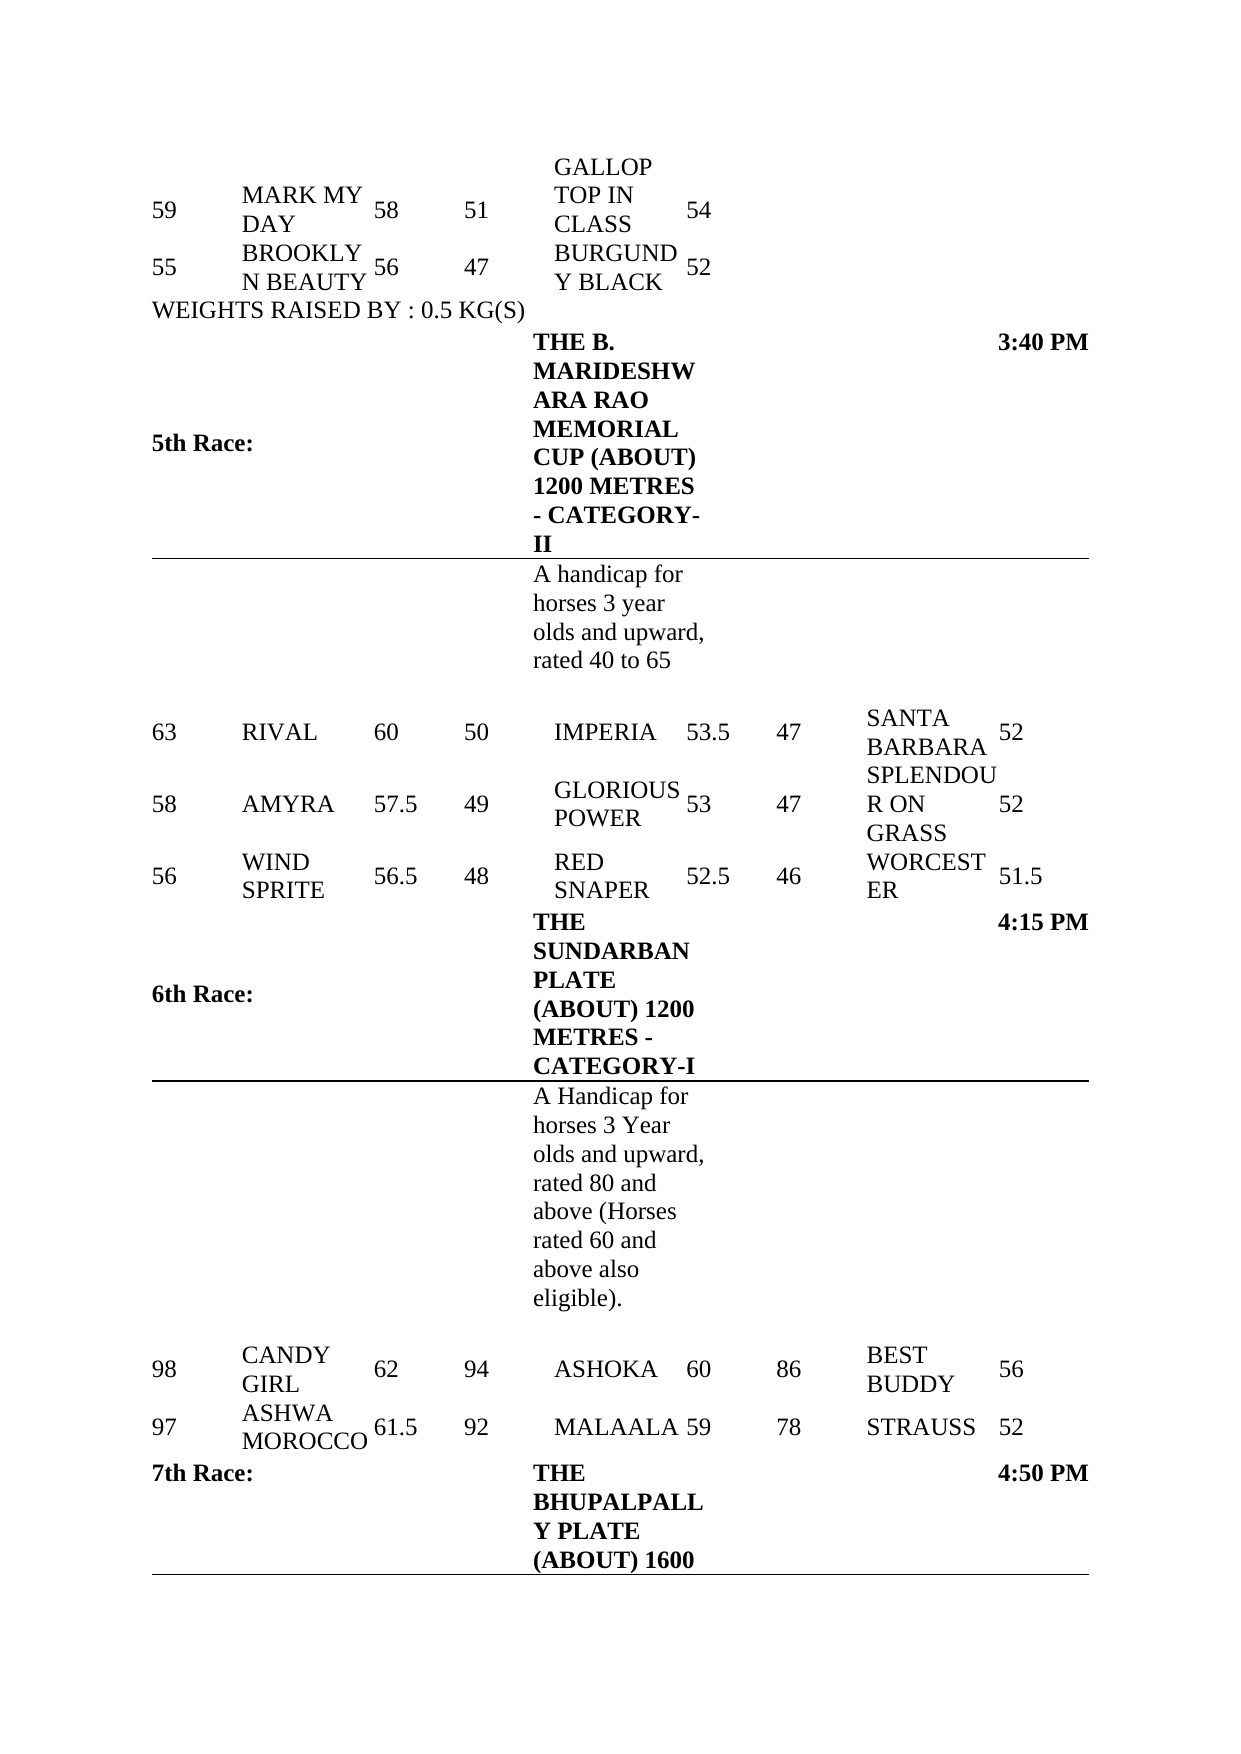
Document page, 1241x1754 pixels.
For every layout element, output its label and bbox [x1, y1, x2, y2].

table_header [150, 326, 1090, 906]
table_header [150, 906, 1090, 1457]
table_header [150, 1457, 1090, 1577]
table_header [150, 150, 1090, 326]
